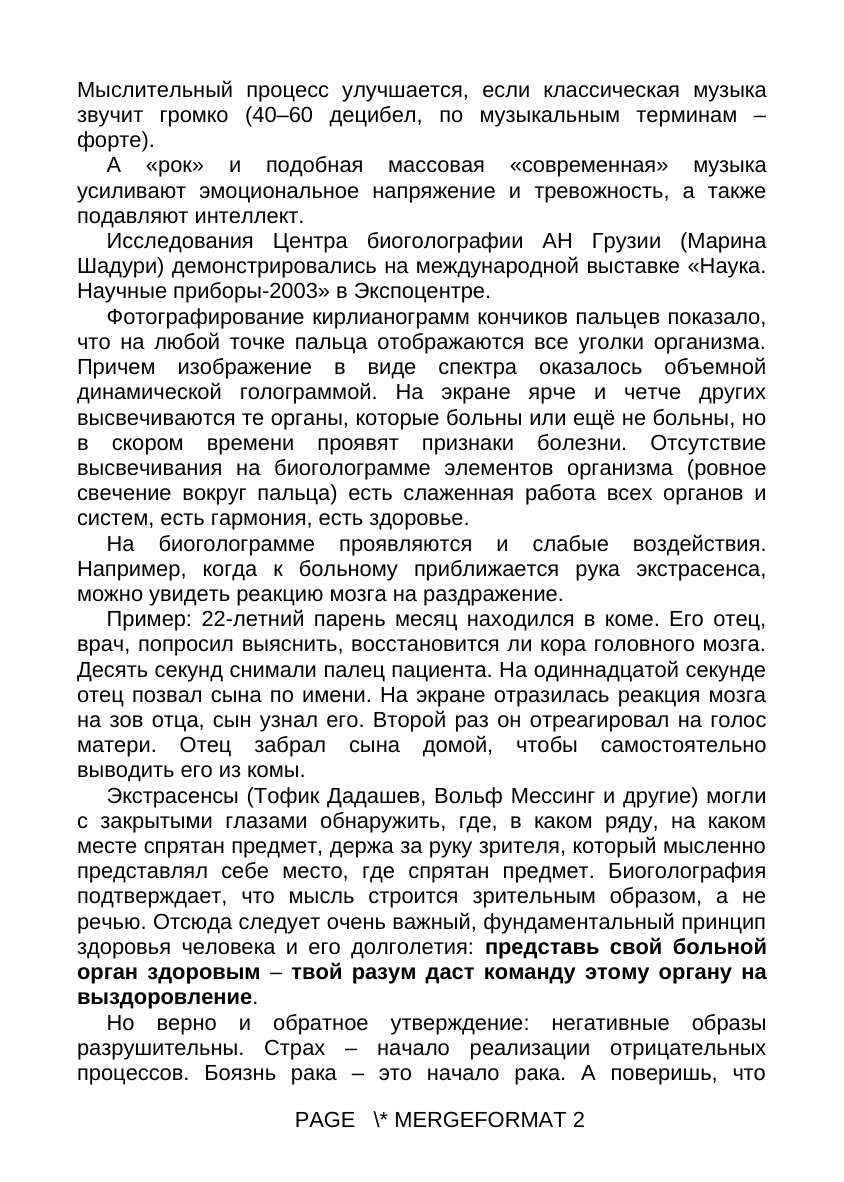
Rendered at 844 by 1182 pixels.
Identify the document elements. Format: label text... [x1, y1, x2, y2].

text Фотографирование кирлианограмм кончиков пальцев показало, что на любой точке пальца отображаются все уголки организма. Причем изображение в виде спектра оказалось объемной динамической голограммой. На экране ярче и четче других высвечиваются те органы, которые больны или ещё не больны, но в скором времени проявят признаки болезни. Отсутствие высвечивания на биоголограмме элементов организма (ровное свечение вокруг пальца) есть слаженная работа всех органов и систем, есть гармония, есть здоровье. [77, 304, 767, 531]
text На биоголограмме проявляются и слабые воздействия. Например, когда к больному приближается рука экстрасенса, можно увидеть реакцию мозга на раздражение. [77, 531, 767, 606]
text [77, 77, 767, 152]
text Экстрасенсы (Тофик Дадашев, Вольф Мессинг и другие) могли с закрытыми глазами обнаружить, где, в каком ряду, на каком месте спрятан предмет, держа за руку зрителя, который мысленно представлял себе место, где спрятан предмет. Биоголография подтверждает, что мысль строится зрительным образом, а не речью. Отсюда следует очень важный, фундаментальный принцип здоровья человека и его долголетия: представь свой больной орган здоровым – твой разум даст команду этому органу на выздоровление. [77, 783, 767, 1009]
text Исследования Центра биоголографии АН Грузии (Марина Шадури) демонстрировались на международной выставке «Наука. Научные приборы-2003» в Экспоцентре. [77, 228, 767, 304]
text Пример: 22-летний парень месяц находился в коме. Его отец, врач, попросил выяснить, восстановится ли кора головного мозга. Десять секунд снимали палец пациента. На одиннадцатой секунде отец позвал сына по имени. На экране отразилась реакция мозга на зов отца, сын узнал его. Второй раз он отреагировал на голос матери. Отец забрал сына домой, чтобы самостоятельно выводить его из комы. [77, 606, 767, 783]
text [77, 1009, 767, 1085]
text А «рок» и подобная массовая «современная» музыка усиливают эмоциональное напряжение и тревожность, а также подавляют интеллект. [77, 152, 767, 228]
